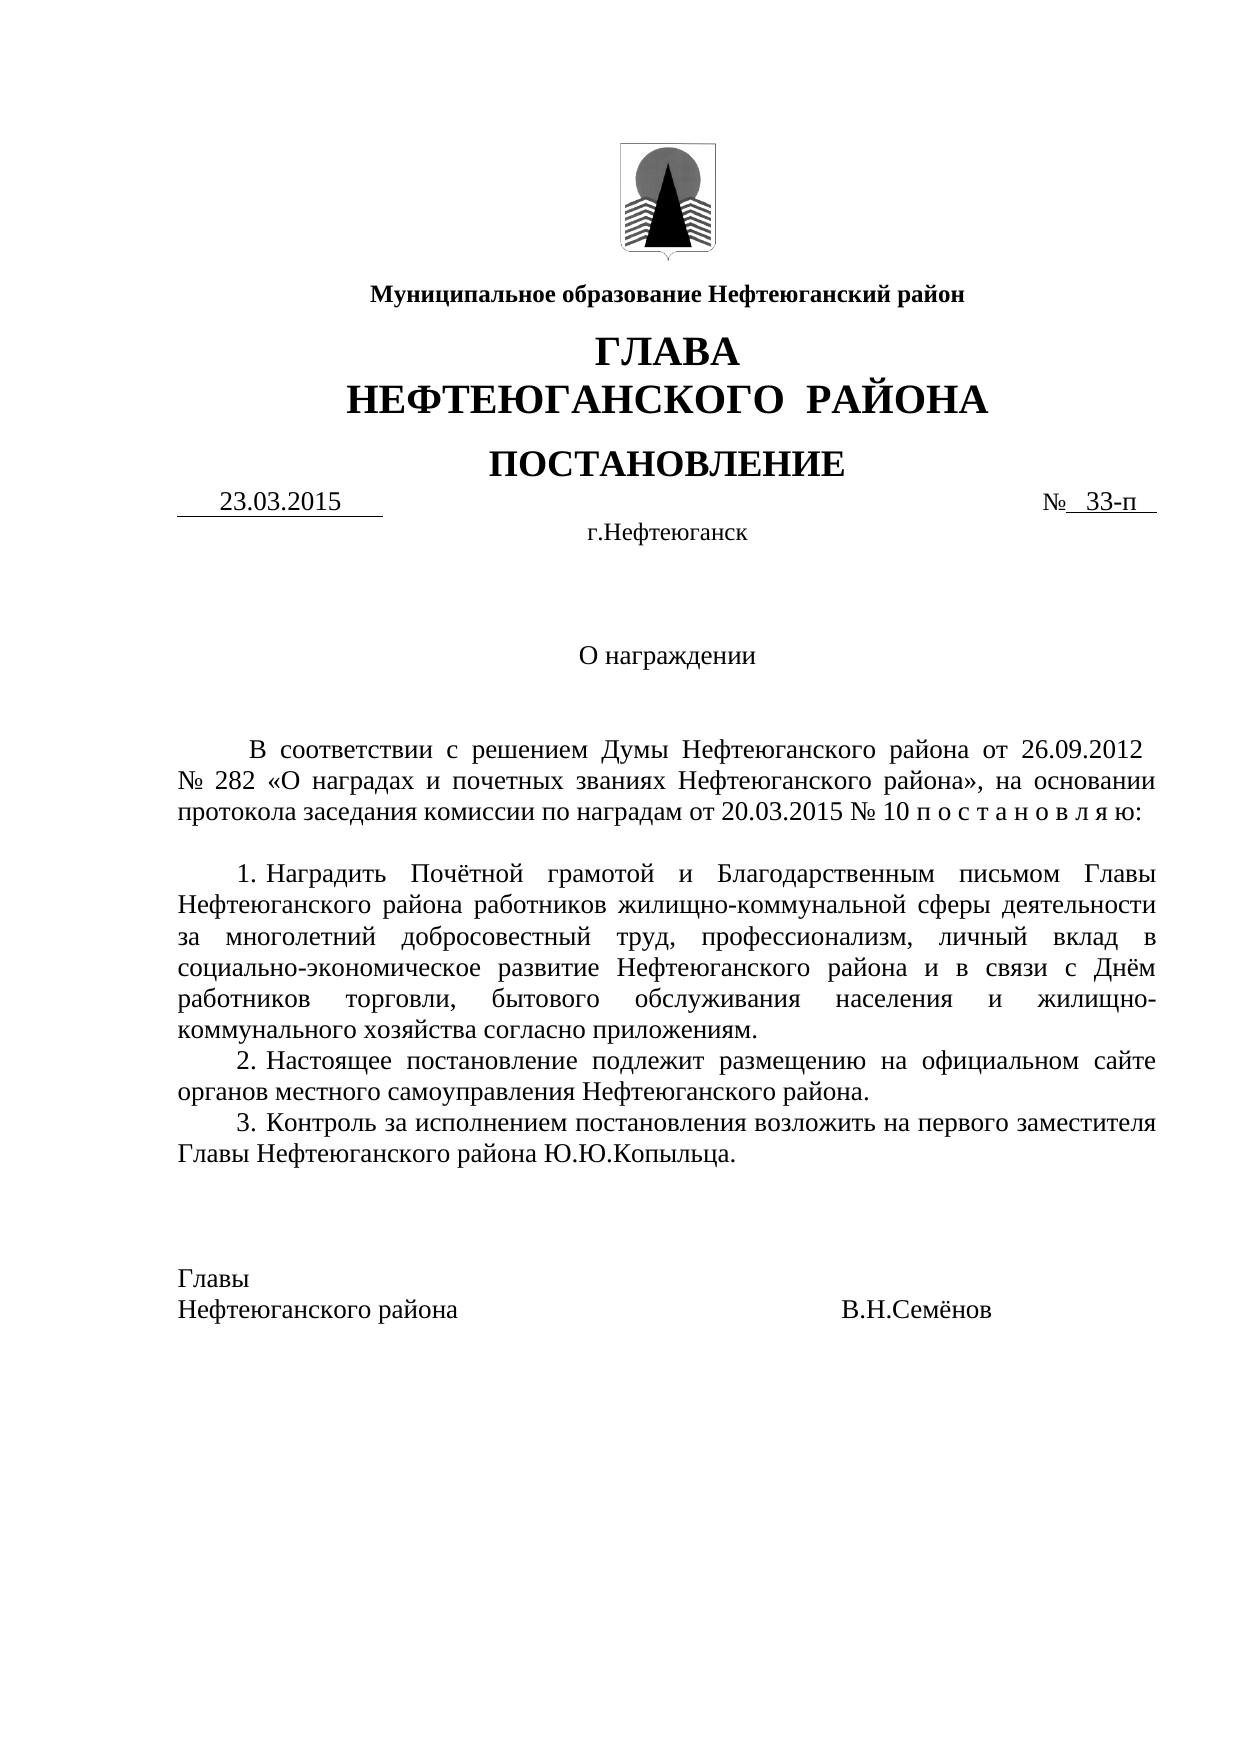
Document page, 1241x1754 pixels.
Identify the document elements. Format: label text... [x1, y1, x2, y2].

list Настоящее постановление подлежит размещению на официальном сайте органов местного самоуправления Нефтеюганского района. [177, 1044, 1157, 1106]
text ПОСТАНОВЛЕНИЕ [177, 442, 1157, 485]
text Главы [177, 1262, 1157, 1293]
text ГЛАВА [177, 327, 1157, 375]
text Нефтеюганского района [177, 375, 1157, 423]
text В соответствии с решением Думы Нефтеюганского района от 26.09.2012 № 282 «О наградах и почетных званиях Нефтеюганского района», на основании протокола заседания комиссии по наградам от 20.03.2015 № 10 п о с т а н о в л я ю: [177, 733, 1157, 826]
text О награждении [177, 639, 1157, 670]
table_header № 33-п . [383, 485, 1171, 516]
text г.Нефтеюганск [177, 517, 1157, 546]
text Нефтеюганского района В.Н.Семёнов [177, 1293, 1157, 1324]
list Наградить Почётной грамотой и Благодарственным письмом Главы Нефтеюганского района работников жилищно-коммунальной сферы деятельности за многолетний добросовестный труд, профессионализм, личный вклад в социально-экономическое развитие Нефтеюганского района и в связи с Днём работников торговли, бытового обслуживания населения и жилищно-коммунального хозяйства согласно приложениям. [177, 857, 1157, 1044]
table_header 23.03.2015 [177, 485, 383, 516]
list Контроль за исполнением постановления возложить на первого заместителя Главы Нефтеюганского района Ю.Ю.Копыльца. [177, 1106, 1157, 1169]
text Муниципальное образование Нефтеюганский район [177, 279, 1158, 308]
